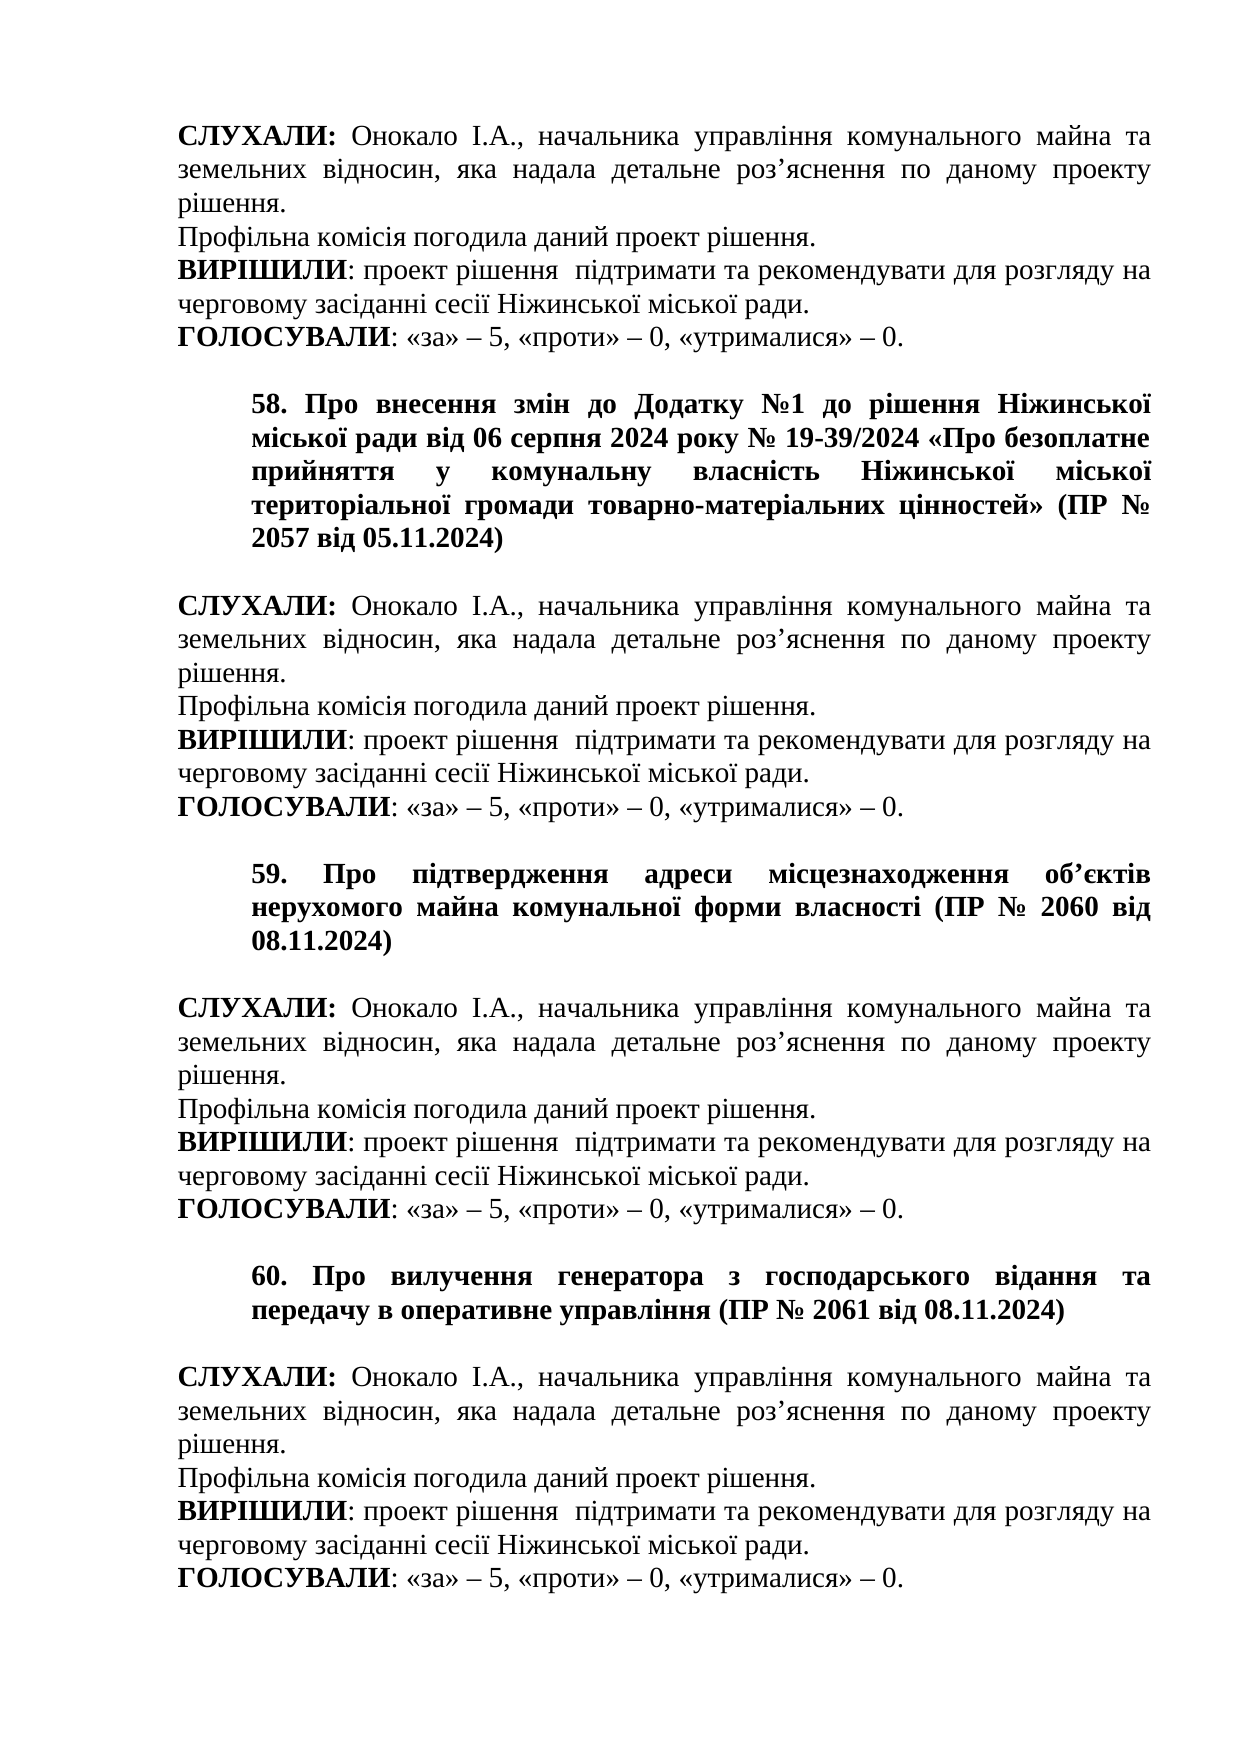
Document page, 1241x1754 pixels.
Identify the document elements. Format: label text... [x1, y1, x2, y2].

text 58. Про внесення змін до Додатку №1 до рішення Ніжинської міської ради від 06 серпня 2024 року № 19-39/2024 «Про безоплатне прийняття у комунальну власність Ніжинської міської територіальної громади товарно-матеріальних цінностей» (ПР № 2057 від 05.11.2024) [251, 386, 1152, 554]
text Профільна комісія погодила даний проект рішення. [177, 1091, 1152, 1124]
text СЛУХАЛИ: Онокало І.А., начальника управління комунального майна та земельних відносин, яка надала детальне роз’яснення по даному проекту рішення. [177, 1359, 1152, 1460]
text СЛУХАЛИ: Онокало І.А., начальника управління комунального майна та земельних відносин, яка надала детальне роз’яснення по даному проекту рішення. [177, 990, 1152, 1091]
text 59. Про підтвердження адреси місцезнаходження об’єктів нерухомого майна комунальної форми власності (ПР № 2060 від 08.11.2024) [251, 856, 1152, 957]
text Профільна комісія погодила даний проект рішення. [177, 1460, 1152, 1493]
list ВИРІШИЛИ: проект рішення підтримати та рекомендувати для розгляду на черговому засіданні сесії Ніжинської міської ради. [177, 252, 1152, 319]
text 60. Про вилучення генератора з господарського відання та передачу в оперативне управління (ПР № 2061 від 08.11.2024) [251, 1258, 1152, 1326]
text ГОЛОСУВАЛИ: «за» – 5, «проти» – 0, «утрималися» – 0. [177, 789, 1152, 822]
text СЛУХАЛИ: Онокало І.А., начальника управління комунального майна та земельних відносин, яка надала детальне роз’яснення по даному проекту рішення. [177, 118, 1152, 219]
list ВИРІШИЛИ: проект рішення підтримати та рекомендувати для розгляду на черговому засіданні сесії Ніжинської міської ради. [177, 722, 1152, 789]
text ГОЛОСУВАЛИ: «за» – 5, «проти» – 0, «утрималися» – 0. [177, 319, 1152, 353]
list ВИРІШИЛИ: проект рішення підтримати та рекомендувати для розгляду на черговому засіданні сесії Ніжинської міської ради. [177, 1124, 1152, 1191]
text Профільна комісія погодила даний проект рішення. [177, 688, 1152, 722]
text СЛУХАЛИ: Онокало І.А., начальника управління комунального майна та земельних відносин, яка надала детальне роз’яснення по даному проекту рішення. [177, 588, 1152, 688]
text ГОЛОСУВАЛИ: «за» – 5, «проти» – 0, «утрималися» – 0. [177, 1560, 1152, 1594]
list ВИРІШИЛИ: проект рішення підтримати та рекомендувати для розгляду на черговому засіданні сесії Ніжинської міської ради. [177, 1493, 1152, 1560]
text Профільна комісія погодила даний проект рішення. [177, 219, 1152, 252]
text ГОЛОСУВАЛИ: «за» – 5, «проти» – 0, «утрималися» – 0. [177, 1191, 1152, 1225]
